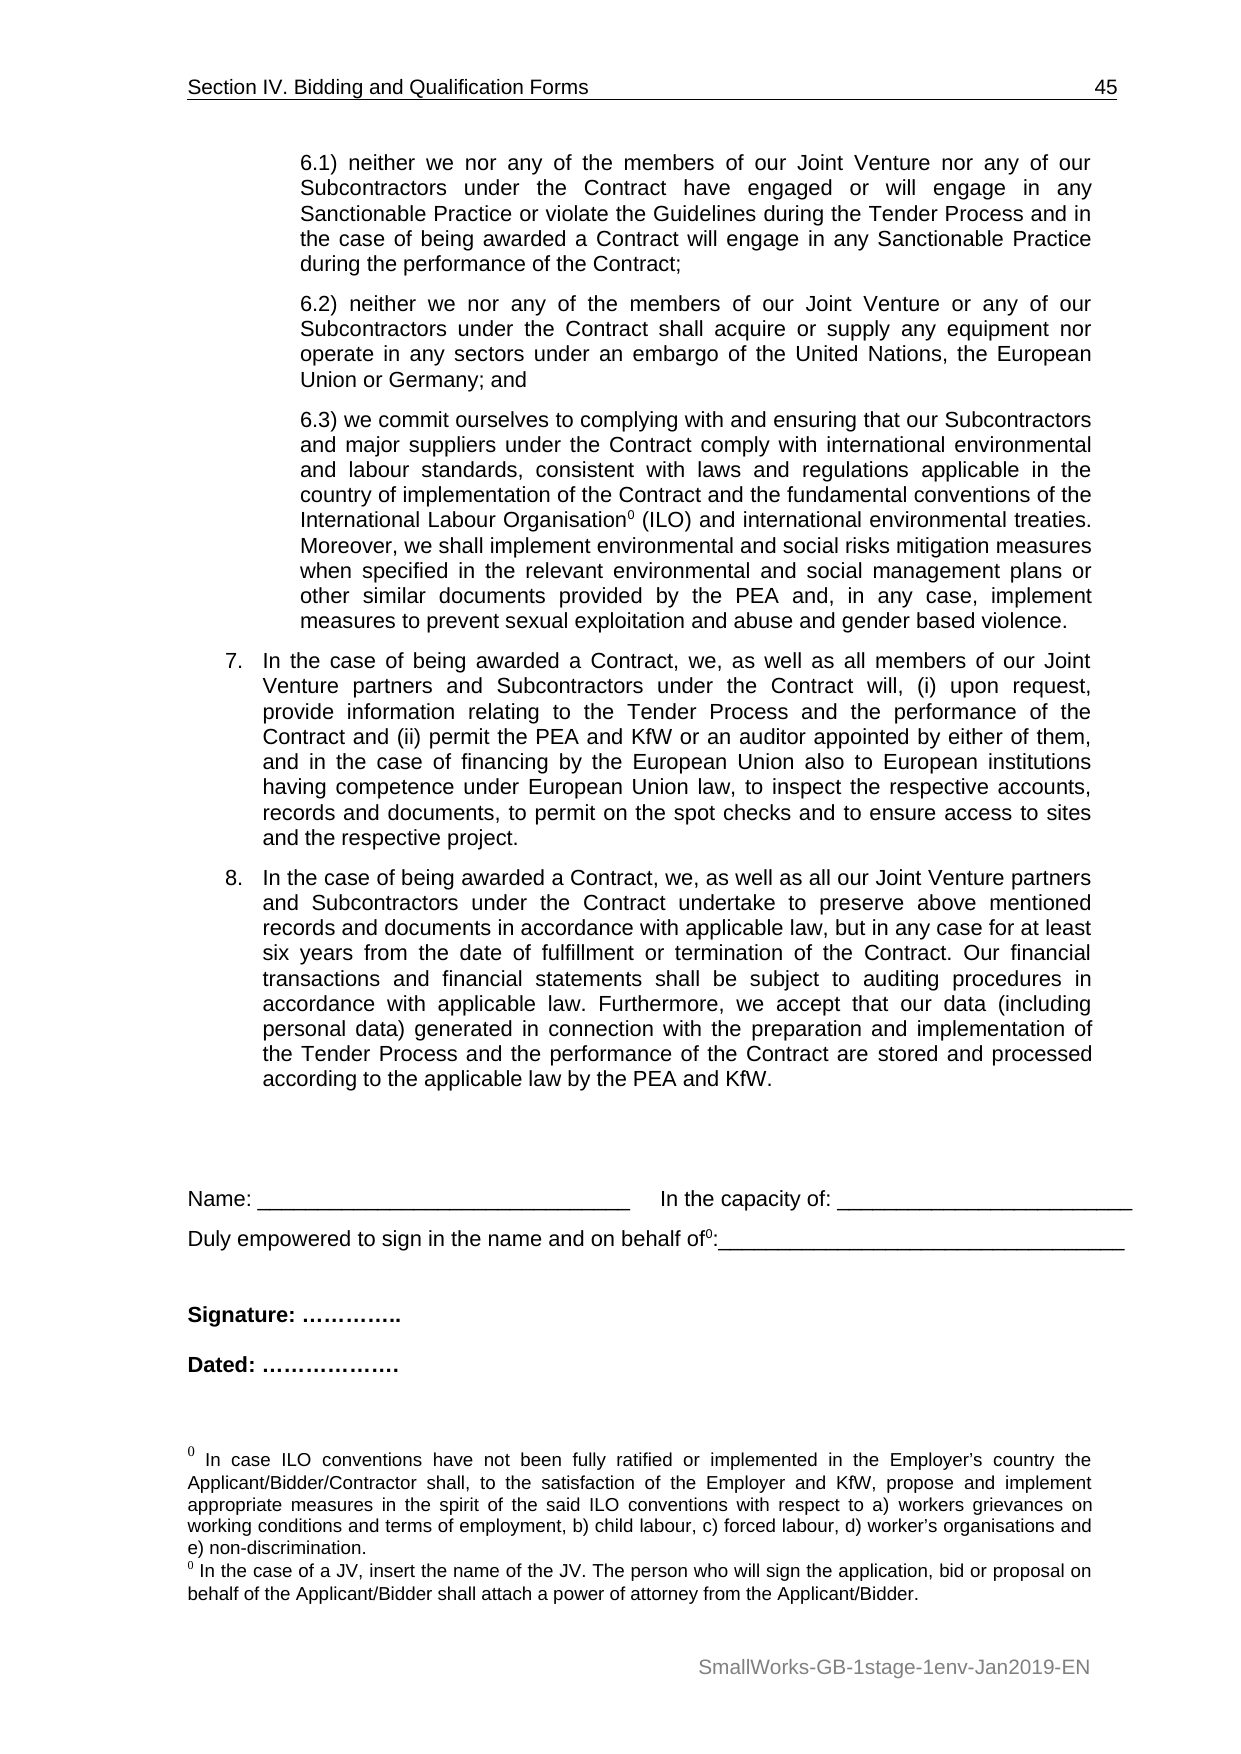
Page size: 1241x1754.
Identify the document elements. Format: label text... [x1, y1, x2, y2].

text Name: In the capacity of: [187, 1186, 1093, 1211]
text Signature: ………….. [187, 1302, 1018, 1327]
text 6.1) neither we nor any of the members of our Joint Venture nor any of our Subcontractors under the Contract have engaged or will engage in any Sanctionable Practice or violate the Guidelines during the Tender Process and in the case of being awarded a Contract will engage in any Sanctionable Practice during the performance of the Contract; [300, 150, 1093, 276]
text 6.3) we commit ourselves to complying with and ensuring that our Subcontractors and major suppliers under the Contract comply with international environmental and labour standards, consistent with laws and regulations applicable in the country of implementation of the Contract and the fundamental conventions of the International Labour Organisation (ILO) and international environmental treaties. Moreover, we shall implement environmental and social risks mitigation measures when specified in the relevant environmental and social management plans or other similar documents provided by the PEA and, in any case, implement measures to prevent sexual exploitation and abuse and gender based violence. [300, 406, 1093, 633]
list In the case of being awarded a Contract, we, as well as all our Joint Venture partners and Subcontractors under the Contract undertake to preserve above mentioned records and documents in accordance with applicable law, but in any case for at least six years from the date of fulfillment or termination of the Contract. Our financial transactions and financial statements shall be subject to auditing procedures in accordance with applicable law. Furthermore, we accept that our data (including personal data) generated in connection with the preparation and implementation of the Tender Process and the performance of the Contract are stored and processed according to the applicable law by the PEA and KfW. [225, 864, 1093, 1091]
text Duly empowered to sign in the name and on behalf of: [187, 1226, 1093, 1251]
list In the case of being awarded a Contract, we, as well as all members of our Joint Venture partners and Subcontractors under the Contract will, (i) upon request, provide information relating to the Tender Process and the performance of the Contract and (ii) permit the PEA and KfW or an auditor appointed by either of them, and in the case of financing by the European Union also to European institutions having competence under European Union law, to inspect the respective accounts, records and documents, to permit on the spot checks and to ensure access to sites and the respective project. [225, 648, 1093, 850]
text Dated: ………………. [187, 1352, 1018, 1377]
text 6.2) neither we nor any of the members of our Joint Venture or any of our Subcontractors under the Contract shall acquire or supply any equipment nor operate in any sectors under an embargo of the United Nations, the European Union or Germany; and [300, 291, 1093, 392]
